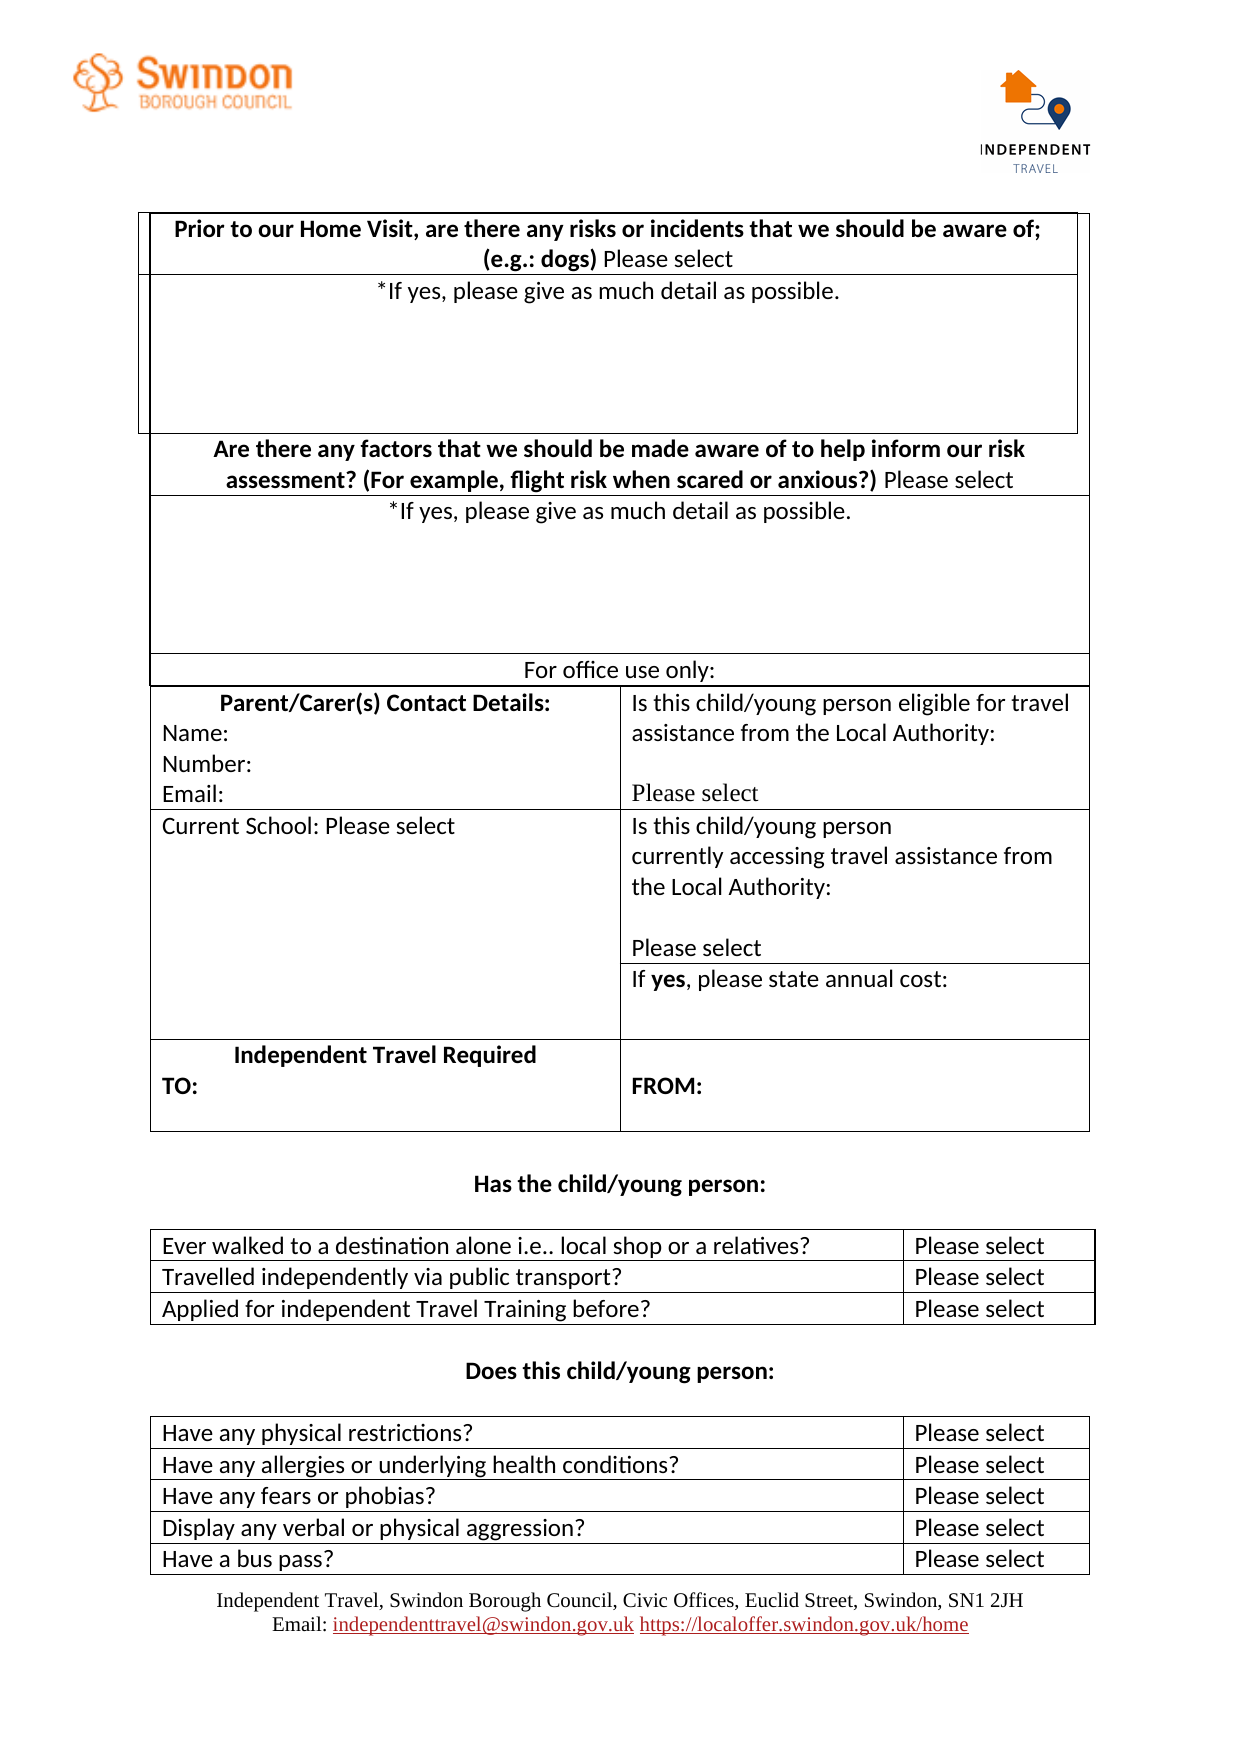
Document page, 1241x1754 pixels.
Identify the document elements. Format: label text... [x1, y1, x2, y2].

table_cell [904, 1480, 1089, 1511]
table_header [904, 1417, 1089, 1448]
table_cell Applied for independent Travel Training before? [151, 1293, 903, 1323]
table_cell *If yes, please give as much detail as possible. [151, 496, 1089, 653]
table_cell Have any allergies or underlying health conditions? [151, 1449, 903, 1479]
table_cell Have a bus pass? [151, 1544, 903, 1574]
table_cell [904, 1544, 1089, 1574]
table_header Prior to our Home Visit, are there any risks or incidents that we should be aware of; (e.g.: dogs) [139, 213, 1077, 274]
table_cell Have any fears or phobias? [151, 1480, 903, 1511]
table_header Ever walked to a destination alone i.e.. local shop or a relatives? [151, 1230, 903, 1260]
table_header Parent/Carer(s) Contact Details: Name: Number: Email: [151, 687, 620, 809]
table_cell Display any verbal or physical aggression? [151, 1512, 903, 1542]
table_cell [904, 1512, 1089, 1542]
table_cell FROM: [621, 1040, 1089, 1131]
table_header [904, 1230, 1094, 1260]
table_cell If yes, please state annual cost: [621, 964, 1089, 1038]
table_cell Independent Travel Required TO: [151, 1040, 620, 1131]
picture [980, 70, 1091, 173]
table_cell [904, 1449, 1089, 1479]
text Has the child/young person: [150, 1168, 1090, 1198]
table_cell *If yes, please give as much detail as possible. [139, 275, 1077, 432]
table_cell For office use only: [151, 654, 1089, 685]
text Does this child/young person: [150, 1355, 1090, 1386]
table_header Have any physical restrictions? [151, 1417, 903, 1448]
table_cell Travelled independently via public transport? [151, 1261, 903, 1292]
table_header Is this child/young person eligible for travel assistance from the Local Authority: [621, 687, 1089, 809]
table_cell [904, 1261, 1094, 1292]
table_cell [904, 1293, 1094, 1323]
table_header Are there any factors that we should be made aware of to help inform our risk assessment? (For example, flight risk when scared or anxious?) [151, 214, 1089, 494]
table_cell Is this child/young person currently accessing travel assistance from the Local Authority: [621, 810, 1089, 962]
picture [1, 0, 364, 144]
table_cell Current School: [151, 810, 620, 1038]
